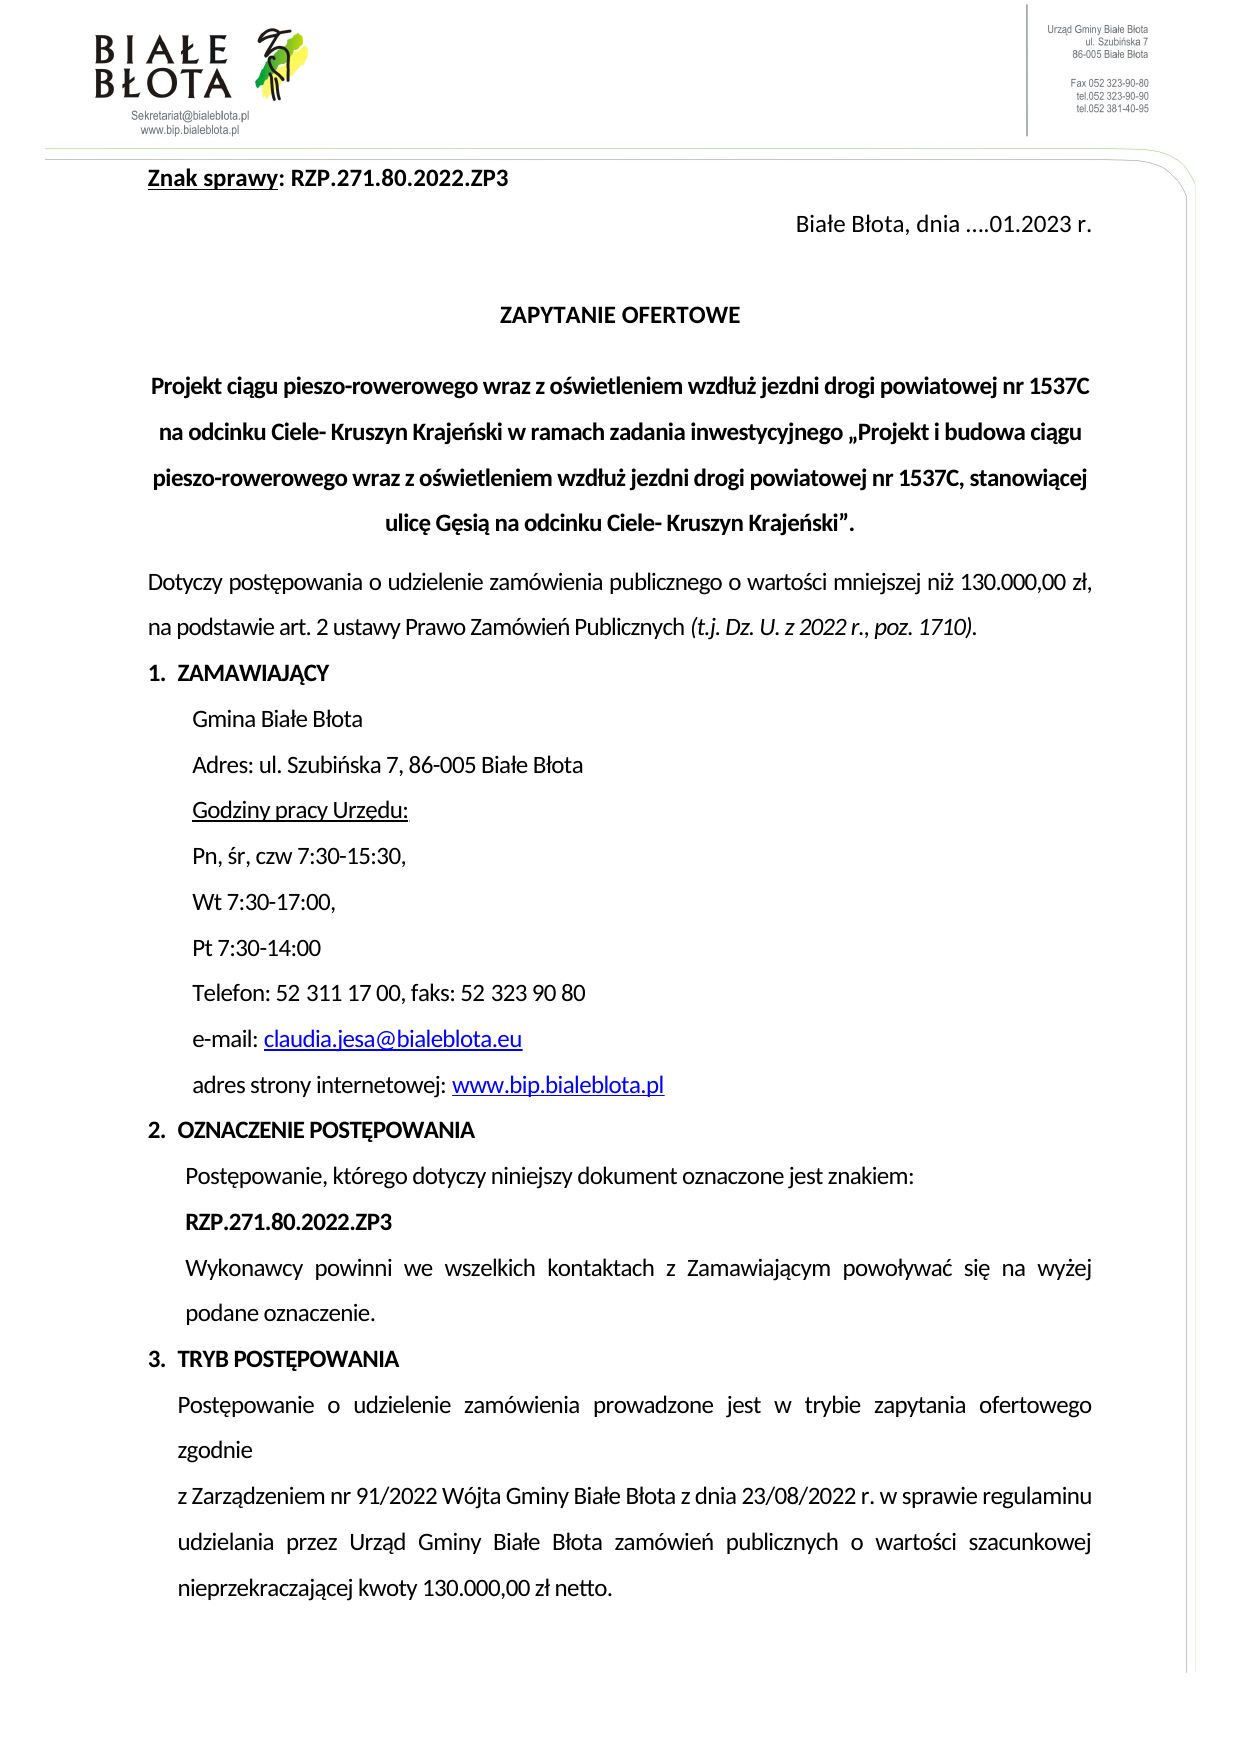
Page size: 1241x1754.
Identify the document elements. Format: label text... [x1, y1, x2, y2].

list Postępowanie o udzielenie zamówienia prowadzone jest w trybie zapytania ofertowego zgodnie z Zarządzeniem nr 91/2022 Wójta Gminy Białe Błota z dnia 23/08/2022 r. w sprawie regulaminu udzielania przez Urząd Gminy Białe Błota zamówień publicznych o wartości szacunkowej nieprzekraczającej kwoty 130.000,00 zł netto. [177, 1389, 1093, 1602]
text ZAPYTANIE OFERTOWE [148, 300, 1093, 330]
list Pt 7:30-14:00 [192, 932, 1093, 962]
text Białe Błota, dnia ….01.2023 r. [148, 208, 1093, 239]
list TRYB POSTĘPOWANIA [148, 1343, 1093, 1374]
list ZAMAWIAJĄCY [148, 657, 1093, 688]
list Gmina Białe Błota [192, 703, 1093, 733]
list RZP.271.80.2022.ZP3 [185, 1206, 1093, 1237]
list Pn, śr, czw 7:30-15:30, [192, 840, 1093, 871]
list Wykonawcy powinni we wszelkich kontaktach z Zamawiającym powoływać się na wyżej podane oznaczenie. [185, 1252, 1093, 1328]
list Telefon: 52 311 17 00, faks: 52 323 90 80 [192, 977, 1093, 1008]
list Adres: ul. Szubińska 7, 86-005 Białe Błota [192, 749, 1093, 779]
text Znak sprawy: RZP.271.80.2022.ZP3 [148, 162, 1093, 193]
list e-mail: claudia.jesa@bialeblota.eu [192, 1023, 1093, 1054]
list Godziny pracy Urzędu: [192, 794, 1093, 825]
list Dotyczy postępowania o udzielenie zamówienia publicznego o wartości mniejszej niż 130.000,00 zł, na podstawie art. 2 ustawy Prawo Zamówień Publicznych (t.j. Dz. U. z 2022 r., poz. 1710). [148, 566, 1093, 642]
list adres strony internetowej: www.bip.bialeblota.pl [192, 1069, 1093, 1099]
picture [44, 4, 1196, 1673]
list Wt 7:30-17:00, [192, 886, 1093, 916]
list Postępowanie, którego dotyczy niniejszy dokument oznaczone jest znakiem: [185, 1160, 1093, 1191]
list OZNACZENIE POSTĘPOWANIA [148, 1114, 1093, 1145]
list Projekt ciągu pieszo-rowerowego wraz z oświetleniem wzdłuż jezdni drogi powiatowej nr 1537C na odcinku Ciele- Kruszyn Krajeński w ramach zadania inwestycyjnego „Projekt i budowa ciągu pieszo-rowerowego wraz z oświetleniem wzdłuż jezdni drogi powiatowej nr 1537C, stanowiącej ulicę Gęsią na odcinku Ciele- Kruszyn Krajeński”. [148, 370, 1093, 538]
